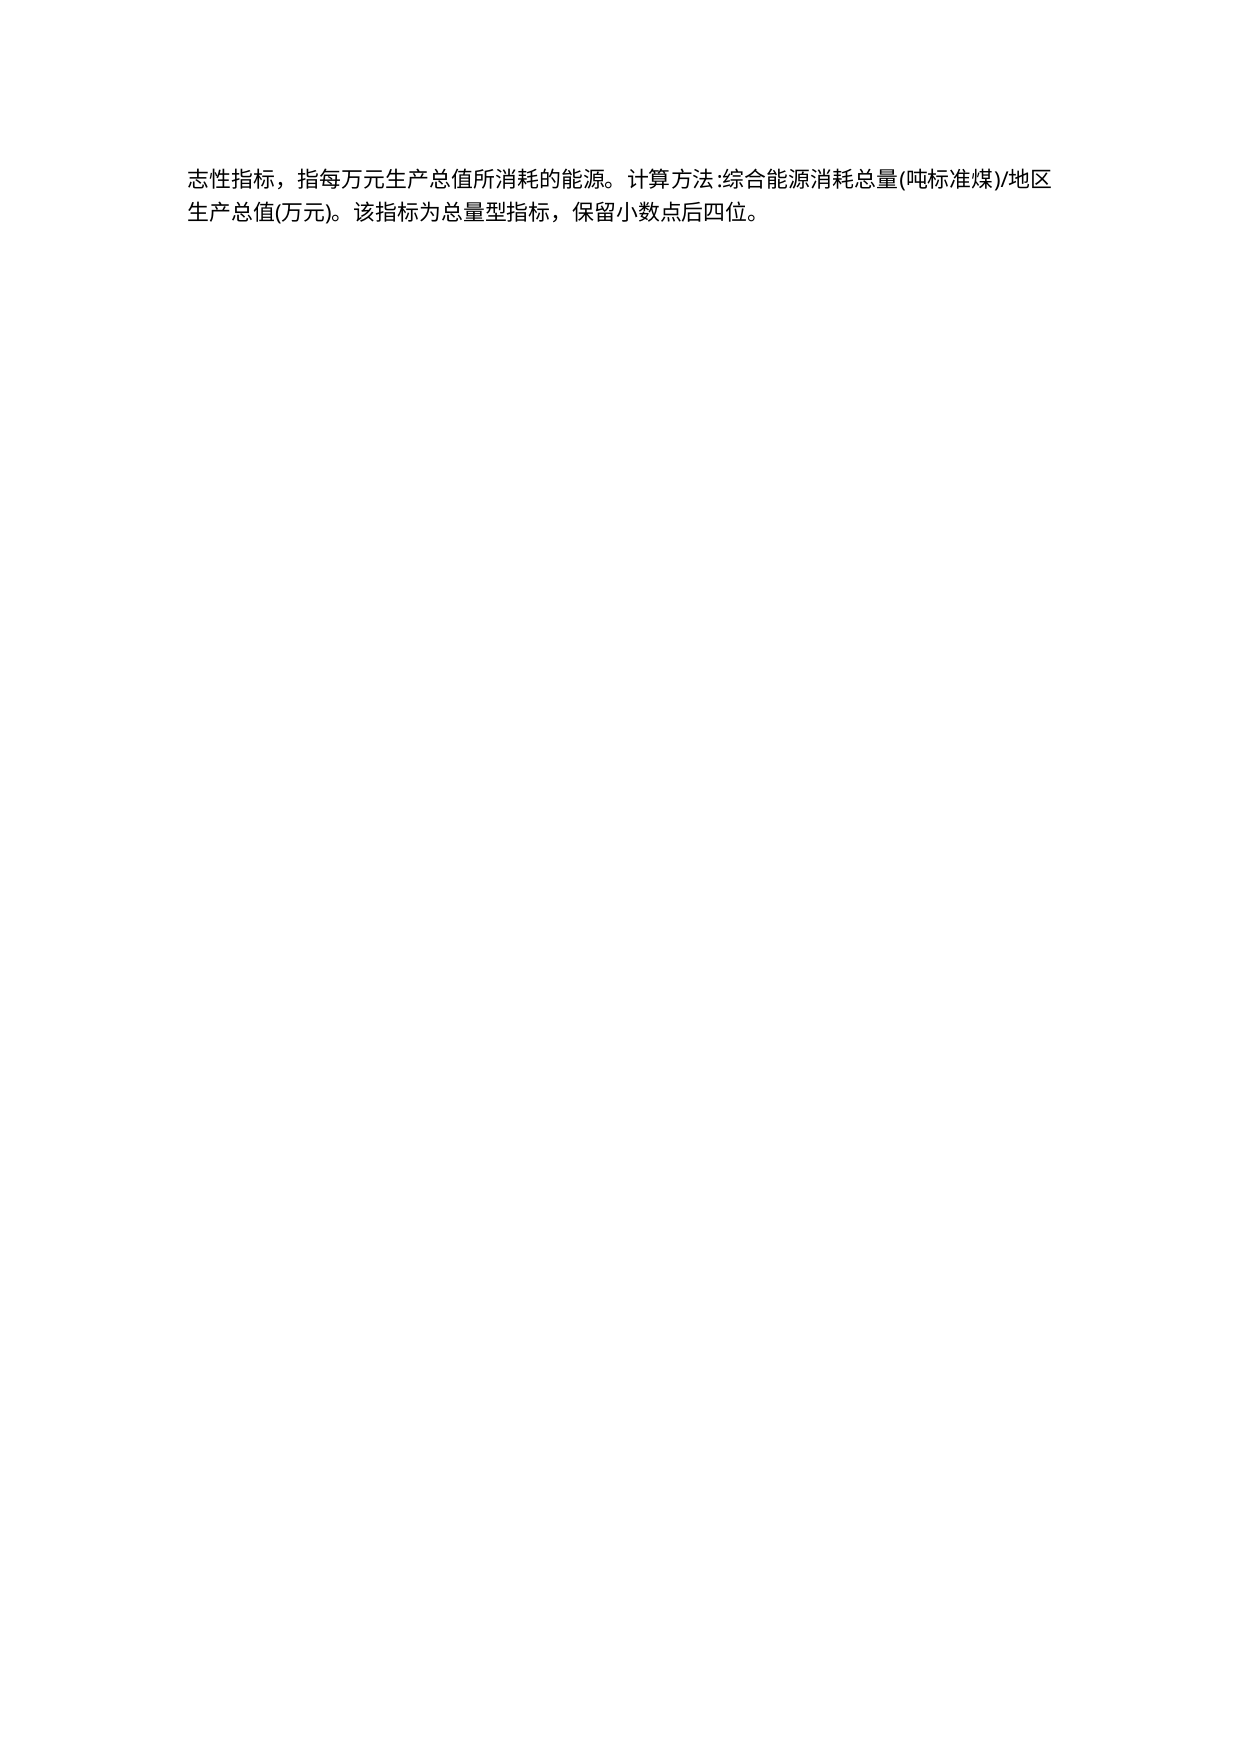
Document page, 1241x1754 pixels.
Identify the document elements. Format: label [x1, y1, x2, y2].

text [187, 162, 1053, 227]
